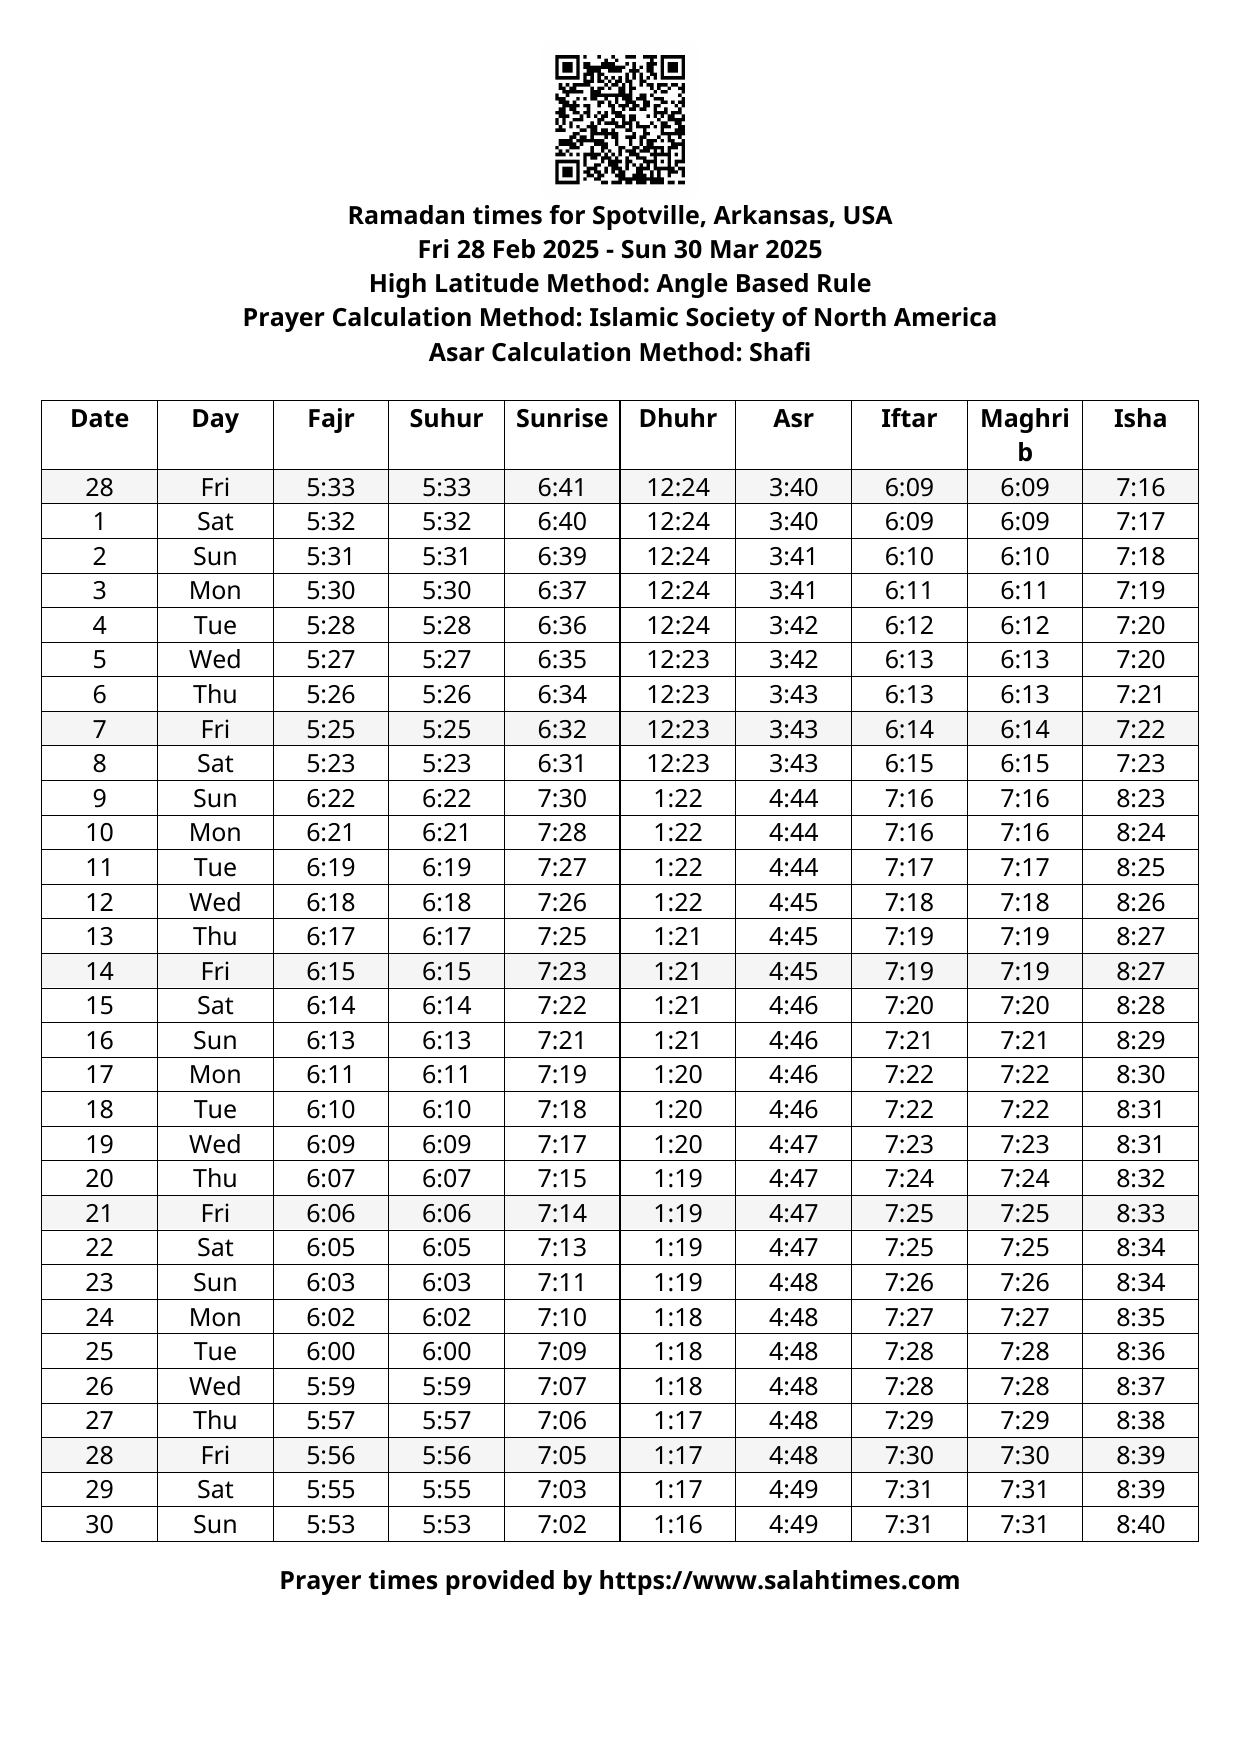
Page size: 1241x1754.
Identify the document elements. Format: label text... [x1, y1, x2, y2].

table_cell 7:23 [505, 954, 619, 987]
table_cell 6:09 [274, 1127, 388, 1160]
table_cell 8:34 [1083, 1231, 1198, 1264]
table_cell 3:41 [736, 539, 851, 572]
table_cell 1:22 [621, 816, 735, 849]
table_cell 7:18 [852, 885, 967, 918]
text Prayer times provided by https://www.salahtimes.com [42, 1563, 1198, 1597]
table_cell 6:34 [505, 677, 619, 711]
table_cell 4:47 [736, 1231, 851, 1264]
table_cell 12 [42, 885, 157, 918]
table_cell Wed [158, 885, 273, 918]
table_cell 6 [42, 677, 157, 711]
table_cell 6:10 [852, 539, 967, 572]
text Asar Calculation Method: Shafi [42, 334, 1198, 368]
table_cell 3:43 [736, 712, 851, 745]
table_cell 5:26 [274, 677, 388, 711]
table_cell 6:06 [274, 1196, 388, 1229]
table_cell 7:02 [505, 1507, 619, 1541]
table_cell 16 [42, 1023, 157, 1057]
table_cell 7:09 [505, 1334, 619, 1368]
table_cell 6:12 [852, 608, 967, 642]
table_cell 5:59 [389, 1369, 504, 1402]
table_cell 6:19 [389, 850, 504, 884]
table_cell 8:23 [1083, 781, 1198, 814]
table_cell 6:32 [505, 712, 619, 745]
table_cell 5:53 [274, 1507, 388, 1541]
table_cell 12:24 [621, 504, 735, 538]
table_cell 7:29 [968, 1404, 1082, 1437]
text Ramadan times for Spotville, Arkansas, USA [42, 198, 1198, 232]
table_cell 1:19 [621, 1161, 735, 1195]
table_cell 5:53 [389, 1507, 504, 1541]
table_cell 4:45 [736, 919, 851, 953]
table_cell 8:34 [1083, 1265, 1198, 1299]
table_cell 7:28 [968, 1334, 1082, 1368]
table_cell 1:18 [621, 1300, 735, 1333]
table_cell 1:18 [621, 1334, 735, 1368]
table_cell 15 [42, 989, 157, 1022]
table_cell 12:24 [621, 539, 735, 572]
table_cell 8:31 [1083, 1127, 1198, 1160]
table_cell 1:18 [621, 1369, 735, 1402]
table_cell Sat [158, 746, 273, 780]
table_header Date [42, 401, 157, 469]
table_cell 7:31 [968, 1473, 1082, 1506]
table_cell 6:41 [505, 470, 619, 503]
table_cell 7:20 [1083, 643, 1198, 676]
table_cell Sun [158, 539, 273, 572]
table_cell 7:19 [505, 1058, 619, 1091]
table_cell Fri [158, 1438, 273, 1472]
table_cell 27 [42, 1404, 157, 1437]
table_cell 6:14 [389, 989, 504, 1022]
table_cell 7:30 [852, 1438, 967, 1472]
table_cell 6:06 [389, 1196, 504, 1229]
table_cell 7:31 [852, 1507, 967, 1541]
table_cell Fri [158, 1196, 273, 1229]
table_cell 7:15 [505, 1161, 619, 1195]
table_cell 6:05 [274, 1231, 388, 1264]
table_cell 7:29 [852, 1404, 967, 1437]
table_cell 6:10 [389, 1092, 504, 1126]
table_cell 7:31 [852, 1473, 967, 1506]
table_cell Thu [158, 1404, 273, 1437]
table_cell 12:23 [621, 746, 735, 780]
table_cell Tue [158, 1334, 273, 1368]
table_cell Sat [158, 1473, 273, 1506]
table_cell 7:22 [1083, 712, 1198, 745]
table_cell 6:05 [389, 1231, 504, 1264]
table_cell 4:48 [736, 1334, 851, 1368]
table_cell 5:23 [389, 746, 504, 780]
table_cell 1:21 [621, 919, 735, 953]
table_cell 25 [42, 1334, 157, 1368]
table_cell 6:18 [274, 885, 388, 918]
table_cell 4:48 [736, 1369, 851, 1402]
table_cell 7 [42, 712, 157, 745]
table_cell 5 [42, 643, 157, 676]
table_cell 7:27 [505, 850, 619, 884]
table_cell 8:28 [1083, 989, 1198, 1022]
table_cell 4:44 [736, 816, 851, 849]
table_cell 6:22 [389, 781, 504, 814]
table_cell 8:25 [1083, 850, 1198, 884]
table_cell 7:20 [1083, 608, 1198, 642]
table_cell 7:19 [968, 919, 1082, 953]
table_cell 9 [42, 781, 157, 814]
table_cell 6:03 [389, 1265, 504, 1299]
table_cell 3:42 [736, 643, 851, 676]
table_header Iftar [852, 401, 967, 469]
table_cell 6:22 [274, 781, 388, 814]
table_cell 4:49 [736, 1507, 851, 1541]
table_cell 28 [42, 1438, 157, 1472]
table_cell 3:42 [736, 608, 851, 642]
text Prayer Calculation Method: Islamic Society of North America [42, 300, 1198, 334]
table_cell 12:23 [621, 643, 735, 676]
table_cell 11 [42, 850, 157, 884]
table_cell 7:25 [505, 919, 619, 953]
table_cell 24 [42, 1300, 157, 1333]
table_cell 7:10 [505, 1300, 619, 1333]
table_cell 3:43 [736, 746, 851, 780]
table_cell Thu [158, 677, 273, 711]
table_cell 4:47 [736, 1127, 851, 1160]
table_cell 6:09 [852, 470, 967, 503]
table_cell 6:13 [968, 643, 1082, 676]
table_cell 18 [42, 1092, 157, 1126]
table_cell 6:02 [274, 1300, 388, 1333]
table_cell 1:19 [621, 1231, 735, 1264]
table_cell 5:28 [389, 608, 504, 642]
table_cell 7:31 [968, 1507, 1082, 1541]
table_cell 7:22 [852, 1092, 967, 1126]
table_cell 1:17 [621, 1438, 735, 1472]
table_cell 7:25 [968, 1196, 1082, 1229]
table_cell Tue [158, 1092, 273, 1126]
table_cell 12:23 [621, 677, 735, 711]
table_cell 1:20 [621, 1058, 735, 1091]
table_cell 7:28 [852, 1369, 967, 1402]
table_cell 5:31 [274, 539, 388, 572]
table_cell 6:11 [274, 1058, 388, 1091]
table_cell 8:31 [1083, 1092, 1198, 1126]
table_cell 5:55 [389, 1473, 504, 1506]
table_cell Sun [158, 1023, 273, 1057]
table_cell 22 [42, 1231, 157, 1264]
table_cell 6:15 [389, 954, 504, 987]
table_cell 6:14 [274, 989, 388, 1022]
table_cell 12:23 [621, 712, 735, 745]
table_cell 6:07 [274, 1161, 388, 1195]
picture [542, 41, 699, 198]
table_cell 7:20 [852, 989, 967, 1022]
table_cell 7:13 [505, 1231, 619, 1264]
table_cell Wed [158, 643, 273, 676]
table_cell 6:13 [852, 643, 967, 676]
table_cell 7:07 [505, 1369, 619, 1402]
table_cell Sun [158, 1265, 273, 1299]
table_cell 8:39 [1083, 1473, 1198, 1506]
table_cell 6:10 [274, 1092, 388, 1126]
table_cell 7:16 [1083, 470, 1198, 503]
table_cell 17 [42, 1058, 157, 1091]
table_cell 6:02 [389, 1300, 504, 1333]
table_header Suhur [389, 401, 504, 469]
table_cell 8:40 [1083, 1507, 1198, 1541]
table_cell 7:03 [505, 1473, 619, 1506]
table_cell 8:39 [1083, 1438, 1198, 1472]
table_cell Mon [158, 1058, 273, 1091]
table_cell 6:36 [505, 608, 619, 642]
table_cell 1:21 [621, 1023, 735, 1057]
table_cell 1:22 [621, 850, 735, 884]
table_cell 7:27 [852, 1300, 967, 1333]
table_cell 7:26 [852, 1265, 967, 1299]
table_cell Sat [158, 989, 273, 1022]
table_cell Mon [158, 816, 273, 849]
table_cell 4:49 [736, 1473, 851, 1506]
table_cell 7:05 [505, 1438, 619, 1472]
table_cell 6:07 [389, 1161, 504, 1195]
table_cell 7:17 [852, 850, 967, 884]
table_cell 7:28 [505, 816, 619, 849]
table_cell Fri [158, 470, 273, 503]
table_cell 6:39 [505, 539, 619, 572]
table_cell 5:30 [274, 574, 388, 607]
table_cell 6:13 [852, 677, 967, 711]
table_cell 1:16 [621, 1507, 735, 1541]
table_cell 4:46 [736, 1058, 851, 1091]
table_cell 6:11 [968, 574, 1082, 607]
table_header Dhuhr [621, 401, 735, 469]
table_cell 7:06 [505, 1404, 619, 1437]
table_cell 3:40 [736, 470, 851, 503]
table_header Isha [1083, 401, 1198, 469]
table_cell 4 [42, 608, 157, 642]
table_cell 6:31 [505, 746, 619, 780]
table_cell 1:19 [621, 1265, 735, 1299]
table_cell 5:59 [274, 1369, 388, 1402]
table_cell 1 [42, 504, 157, 538]
table_cell 1:22 [621, 781, 735, 814]
table_cell 6:14 [968, 712, 1082, 745]
table_cell 5:32 [389, 504, 504, 538]
table_cell 5:30 [389, 574, 504, 607]
table_cell 7:21 [1083, 677, 1198, 711]
table_cell 4:48 [736, 1300, 851, 1333]
table_cell 5:25 [274, 712, 388, 745]
table_cell 6:11 [852, 574, 967, 607]
table_cell 6:13 [968, 677, 1082, 711]
table_cell 7:19 [852, 919, 967, 953]
table_cell 6:09 [389, 1127, 504, 1160]
table_cell 7:23 [968, 1127, 1082, 1160]
table_cell 7:22 [505, 989, 619, 1022]
table_cell Fri [158, 954, 273, 987]
table_cell 6:15 [274, 954, 388, 987]
table_cell Sat [158, 504, 273, 538]
table_cell 8:36 [1083, 1334, 1198, 1368]
table_cell 7:21 [968, 1023, 1082, 1057]
table_cell 5:26 [389, 677, 504, 711]
table_cell Thu [158, 919, 273, 953]
table_cell 5:32 [274, 504, 388, 538]
table_cell 7:16 [852, 781, 967, 814]
table_cell 7:24 [968, 1161, 1082, 1195]
table_cell 4:48 [736, 1404, 851, 1437]
table_cell 8:38 [1083, 1404, 1198, 1437]
table_cell 7:30 [968, 1438, 1082, 1472]
table_cell 5:27 [274, 643, 388, 676]
table_cell 6:17 [389, 919, 504, 953]
table_cell Mon [158, 1300, 273, 1333]
table_cell 6:12 [968, 608, 1082, 642]
table_cell 6:10 [968, 539, 1082, 572]
table_cell 6:15 [968, 746, 1082, 780]
table_cell 6:09 [968, 470, 1082, 503]
table_cell 7:19 [1083, 574, 1198, 607]
table_cell 6:21 [389, 816, 504, 849]
table_cell 6:13 [274, 1023, 388, 1057]
table_cell 7:21 [852, 1023, 967, 1057]
table_cell 6:15 [852, 746, 967, 780]
table_cell 8:32 [1083, 1161, 1198, 1195]
table_cell 6:35 [505, 643, 619, 676]
table_cell 8:27 [1083, 919, 1198, 953]
table_cell 5:23 [274, 746, 388, 780]
table_cell 8:37 [1083, 1369, 1198, 1402]
table_cell 6:37 [505, 574, 619, 607]
table_cell 7:22 [968, 1092, 1082, 1126]
table_header Sunrise [505, 401, 619, 469]
table_cell 7:28 [968, 1369, 1082, 1402]
table_cell 7:19 [852, 954, 967, 987]
table_cell 12:24 [621, 574, 735, 607]
table_cell 1:22 [621, 885, 735, 918]
table_header Fajr [274, 401, 388, 469]
table_cell 8:35 [1083, 1300, 1198, 1333]
table_cell 7:26 [505, 885, 619, 918]
table_cell 6:09 [852, 504, 967, 538]
table_cell 3:40 [736, 504, 851, 538]
table_cell 4:44 [736, 850, 851, 884]
table_cell 6:00 [274, 1334, 388, 1368]
text Fri 28 Feb 2025 - Sun 30 Mar 2025 [42, 232, 1198, 266]
table_cell 4:46 [736, 1023, 851, 1057]
table_cell 7:18 [1083, 539, 1198, 572]
table_cell 7:19 [968, 954, 1082, 987]
table_cell 8:26 [1083, 885, 1198, 918]
table_cell 1:19 [621, 1196, 735, 1229]
table_cell Thu [158, 1161, 273, 1195]
table_cell 10 [42, 816, 157, 849]
table_cell 1:20 [621, 1127, 735, 1160]
table_cell Wed [158, 1127, 273, 1160]
table_cell 1:21 [621, 954, 735, 987]
table_cell 1:17 [621, 1404, 735, 1437]
table_cell 6:09 [968, 504, 1082, 538]
table_cell 29 [42, 1473, 157, 1506]
table_cell Mon [158, 574, 273, 607]
table_cell 5:56 [389, 1438, 504, 1472]
table_cell 5:57 [274, 1404, 388, 1437]
table_cell 7:17 [505, 1127, 619, 1160]
table_cell 7:24 [852, 1161, 967, 1195]
table_cell 4:46 [736, 1092, 851, 1126]
table_cell 4:48 [736, 1265, 851, 1299]
table_cell 7:25 [968, 1231, 1082, 1264]
table_cell 26 [42, 1369, 157, 1402]
table_cell 3 [42, 574, 157, 607]
table_cell 6:21 [274, 816, 388, 849]
table_cell Sun [158, 781, 273, 814]
table_cell 20 [42, 1161, 157, 1195]
table_cell 30 [42, 1507, 157, 1541]
table_cell Wed [158, 1369, 273, 1402]
table_header Day [158, 401, 273, 469]
table_cell 6:13 [389, 1023, 504, 1057]
table_cell 6:19 [274, 850, 388, 884]
table_cell 5:33 [274, 470, 388, 503]
table_cell 7:23 [852, 1127, 967, 1160]
table_cell 4:45 [736, 954, 851, 987]
table_cell 6:00 [389, 1334, 504, 1368]
table_cell 8 [42, 746, 157, 780]
table_cell 7:30 [505, 781, 619, 814]
table_cell 5:33 [389, 470, 504, 503]
table_cell 7:21 [505, 1023, 619, 1057]
table_cell 5:28 [274, 608, 388, 642]
table_header Maghrib [968, 401, 1082, 469]
table_cell 12:24 [621, 470, 735, 503]
table_cell 6:14 [852, 712, 967, 745]
table_cell Fri [158, 712, 273, 745]
table_header Asr [736, 401, 851, 469]
table_cell 8:29 [1083, 1023, 1198, 1057]
table_cell 1:21 [621, 989, 735, 1022]
table_cell 7:22 [852, 1058, 967, 1091]
table_cell Sun [158, 1507, 273, 1541]
table_cell 5:27 [389, 643, 504, 676]
table_cell 14 [42, 954, 157, 987]
table_cell 6:18 [389, 885, 504, 918]
table_cell 7:17 [1083, 504, 1198, 538]
table_cell 4:47 [736, 1196, 851, 1229]
table_cell 3:43 [736, 677, 851, 711]
table_cell Tue [158, 850, 273, 884]
table_cell 7:28 [852, 1334, 967, 1368]
table_cell 7:16 [968, 816, 1082, 849]
table_cell 13 [42, 919, 157, 953]
table_cell 6:11 [389, 1058, 504, 1091]
table_cell 4:48 [736, 1438, 851, 1472]
table_cell 4:47 [736, 1161, 851, 1195]
table_cell 7:18 [968, 885, 1082, 918]
table_cell 6:17 [274, 919, 388, 953]
table_cell Sat [158, 1231, 273, 1264]
table_cell 12:24 [621, 608, 735, 642]
table_cell 7:25 [852, 1231, 967, 1264]
table_cell 8:24 [1083, 816, 1198, 849]
table_cell 7:23 [1083, 746, 1198, 780]
table_cell 7:18 [505, 1092, 619, 1126]
table_cell 7:14 [505, 1196, 619, 1229]
table_cell 28 [42, 470, 157, 503]
table_cell 7:22 [968, 1058, 1082, 1091]
table_cell 7:11 [505, 1265, 619, 1299]
table_cell 5:57 [389, 1404, 504, 1437]
table_cell 4:45 [736, 885, 851, 918]
table_cell 1:17 [621, 1473, 735, 1506]
table_cell 1:20 [621, 1092, 735, 1126]
table_cell 8:30 [1083, 1058, 1198, 1091]
table_cell 7:17 [968, 850, 1082, 884]
table_cell 4:44 [736, 781, 851, 814]
table_cell 5:31 [389, 539, 504, 572]
table_cell 3:41 [736, 574, 851, 607]
table_cell 5:25 [389, 712, 504, 745]
table_cell 6:03 [274, 1265, 388, 1299]
table_cell 7:25 [852, 1196, 967, 1229]
table_cell 4:46 [736, 989, 851, 1022]
table_cell 7:16 [852, 816, 967, 849]
table_cell 5:55 [274, 1473, 388, 1506]
table_cell 7:16 [968, 781, 1082, 814]
table_cell 2 [42, 539, 157, 572]
table_cell 23 [42, 1265, 157, 1299]
table_cell 8:27 [1083, 954, 1198, 987]
table_cell 8:33 [1083, 1196, 1198, 1229]
text High Latitude Method: Angle Based Rule [42, 266, 1198, 300]
table_cell Tue [158, 608, 273, 642]
table_cell 5:56 [274, 1438, 388, 1472]
table_cell 6:40 [505, 504, 619, 538]
table_cell 21 [42, 1196, 157, 1229]
table_cell 19 [42, 1127, 157, 1160]
table_cell 7:26 [968, 1265, 1082, 1299]
table_cell 7:27 [968, 1300, 1082, 1333]
table_cell 7:20 [968, 989, 1082, 1022]
